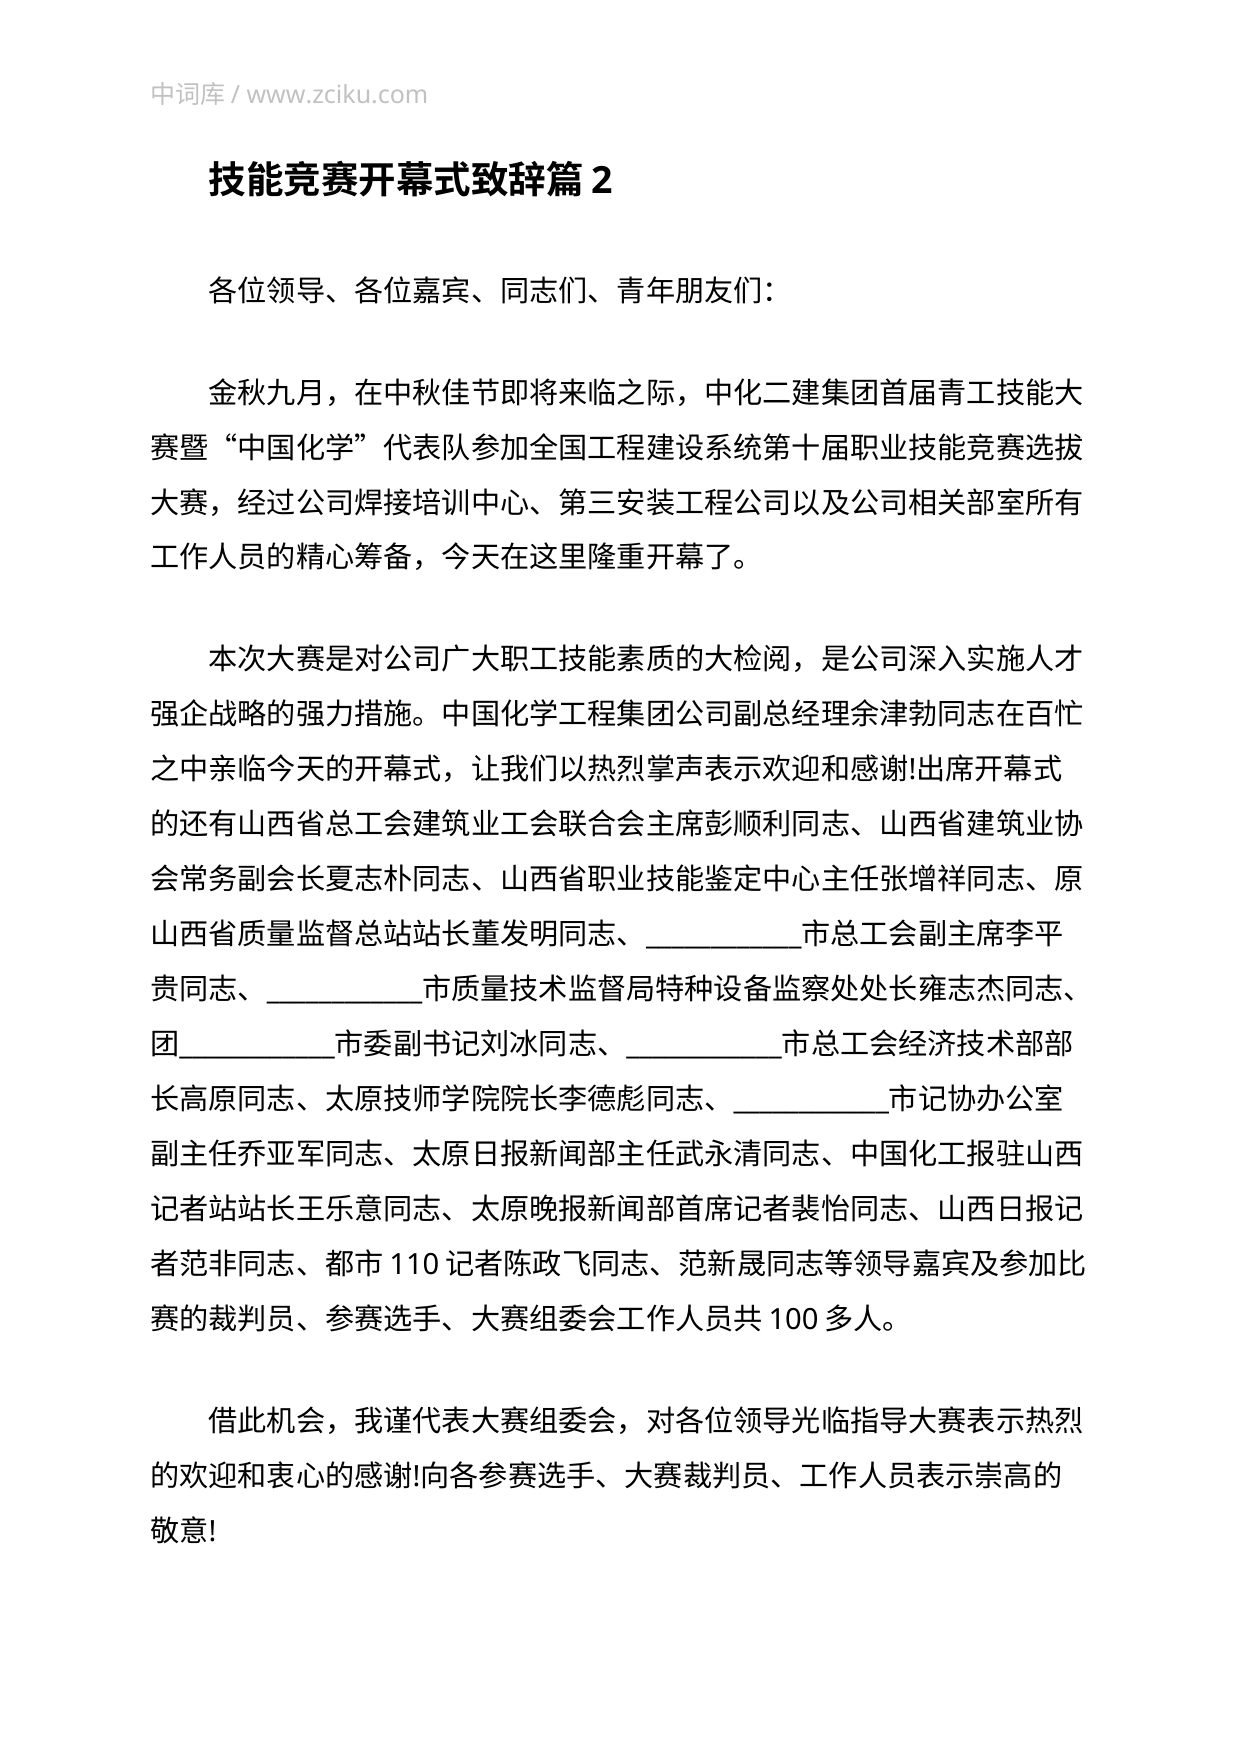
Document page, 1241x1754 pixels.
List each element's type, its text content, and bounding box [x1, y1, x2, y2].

text 本次大赛是对公司广大职工技能素质的大检阅，是公司深入实施人才强企战略的强力措施。中国化学工程集团公司副总经理余津勃同志在百忙之中亲临今天的开幕式，让我们以热烈掌声表示欢迎和感谢!出席开幕式的还有山西省总工会建筑业工会联合会主席彭顺利同志、山西省建筑业协会常务副会长夏志朴同志、山西省职业技能鉴定中心主任张增祥同志、原山西省质量监督总站站长董发明同志、____________市总工会副主席李平贵同志、____________市质量技术监督局特种设备监察处处长雍志杰同志、团____________市委副书记刘冰同志、____________市总工会经济技术部部长高原同志、太原技师学院院长李德彪同志、____________市记协办公室副主任乔亚军同志、太原日报新闻部主任武永清同志、中国化工报驻山西记者站站长王乐意同志、太原晚报新闻部首席记者裴怡同志、山西日报记者范非同志、都市110记者陈政飞同志、范新晟同志等领导嘉宾及参加比赛的裁判员、参赛选手、大赛组委会工作人员共100多人。 [150, 636, 1090, 1338]
text 金秋九月，在中秋佳节即将来临之际，中化二建集团首届青工技能大赛暨“中国化学”代表队参加全国工程建设系统第十届职业技能竞赛选拔大赛，经过公司焊接培训中心、第三安装工程公司以及公司相关部室所有工作人员的精心筹备，今天在这里隆重开幕了。 [150, 369, 1090, 576]
text 借此机会，我谨代表大赛组委会，对各位领导光临指导大赛表示热烈的欢迎和衷心的感谢!向各参赛选手、大赛裁判员、工作人员表示崇高的敬意! [150, 1397, 1090, 1549]
text 各位领导、各位嘉宾、同志们、青年朋友们： [150, 268, 1090, 310]
text 技能竞赛开幕式致辞篇2 [150, 150, 1090, 204]
